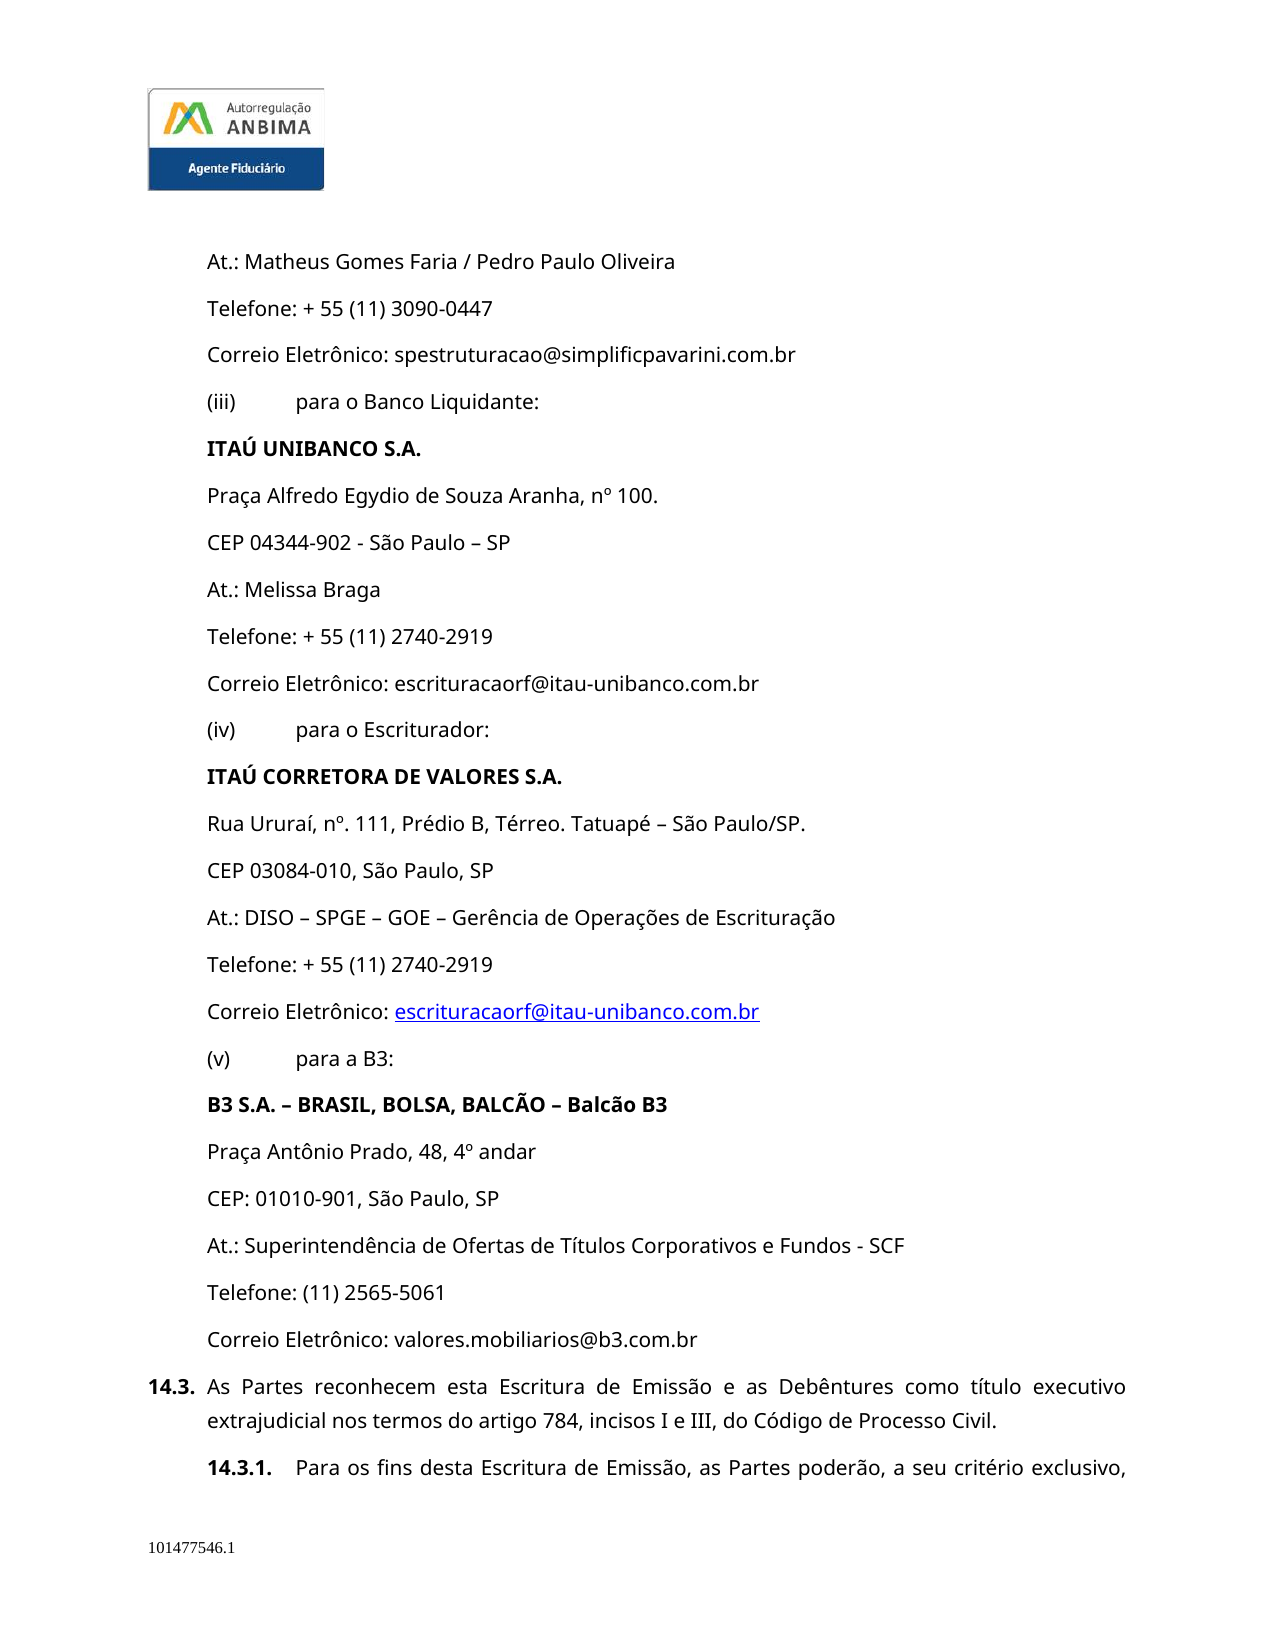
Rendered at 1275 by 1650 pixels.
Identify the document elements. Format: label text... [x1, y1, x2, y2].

text Rua Ururaí, nº. 111, Prédio B, Térreo. Tatuapé – São Paulo/SP. [207, 809, 1127, 838]
text At.: Matheus Gomes Faria / Pedro Paulo Oliveira [207, 247, 1127, 275]
text CEP: 01010-901, São Paulo, SP [207, 1184, 1127, 1213]
text At.: DISO – SPGE – GOE – Gerência de Operações de Escrituração [207, 903, 1127, 932]
text Telefone: + 55 (11) 2740-2919 [207, 622, 1127, 650]
text Correio Eletrônico: escrituracaorf@itau-unibanco.com.br [207, 997, 1127, 1025]
text Correio Eletrônico: valores.mobiliarios@b3.com.br [207, 1325, 1127, 1353]
picture [147, 88, 325, 191]
text ITAÚ CORRETORA DE VALORES S.A. [207, 762, 1127, 791]
text Correio Eletrônico: escrituracaorf@itau-unibanco.com.br [207, 669, 1127, 697]
text B3 S.A. – BRASIL, BOLSA, BALCÃO – Balcão B3 [207, 1091, 1127, 1119]
list As Partes reconhecem esta Escritura de Emissão e as Debêntures como título executivo extrajudicial nos termos do artigo 784, incisos I e III, do Código de Processo Civil. [148, 1372, 1127, 1435]
text At.: Superintendência de Ofertas de Títulos Corporativos e Fundos - SCF [207, 1231, 1127, 1260]
text CEP 04344-902 - São Paulo – SP [207, 528, 1127, 557]
text Telefone: + 55 (11) 2740-2919 [207, 950, 1127, 978]
text Correio Eletrônico: spestruturacao@simplificpavarini.com.br [207, 341, 1127, 369]
text Telefone: (11) 2565-5061 [207, 1278, 1127, 1307]
text Praça Alfredo Egydio de Souza Aranha, nº 100. [207, 481, 1127, 510]
text At.: Melissa Braga [207, 575, 1127, 603]
list para o Escriturador: [207, 716, 1127, 744]
list para o Banco Liquidante: [207, 387, 1127, 416]
text Praça Antônio Prado, 48, 4º andar [207, 1137, 1127, 1166]
text ITAÚ UNIBANCO S.A. [207, 434, 1127, 463]
list para a B3: [207, 1044, 1127, 1072]
text Telefone: + 55 (11) 3090-0447 [207, 294, 1127, 322]
text CEP 03084-010, São Paulo, SP [207, 856, 1127, 885]
